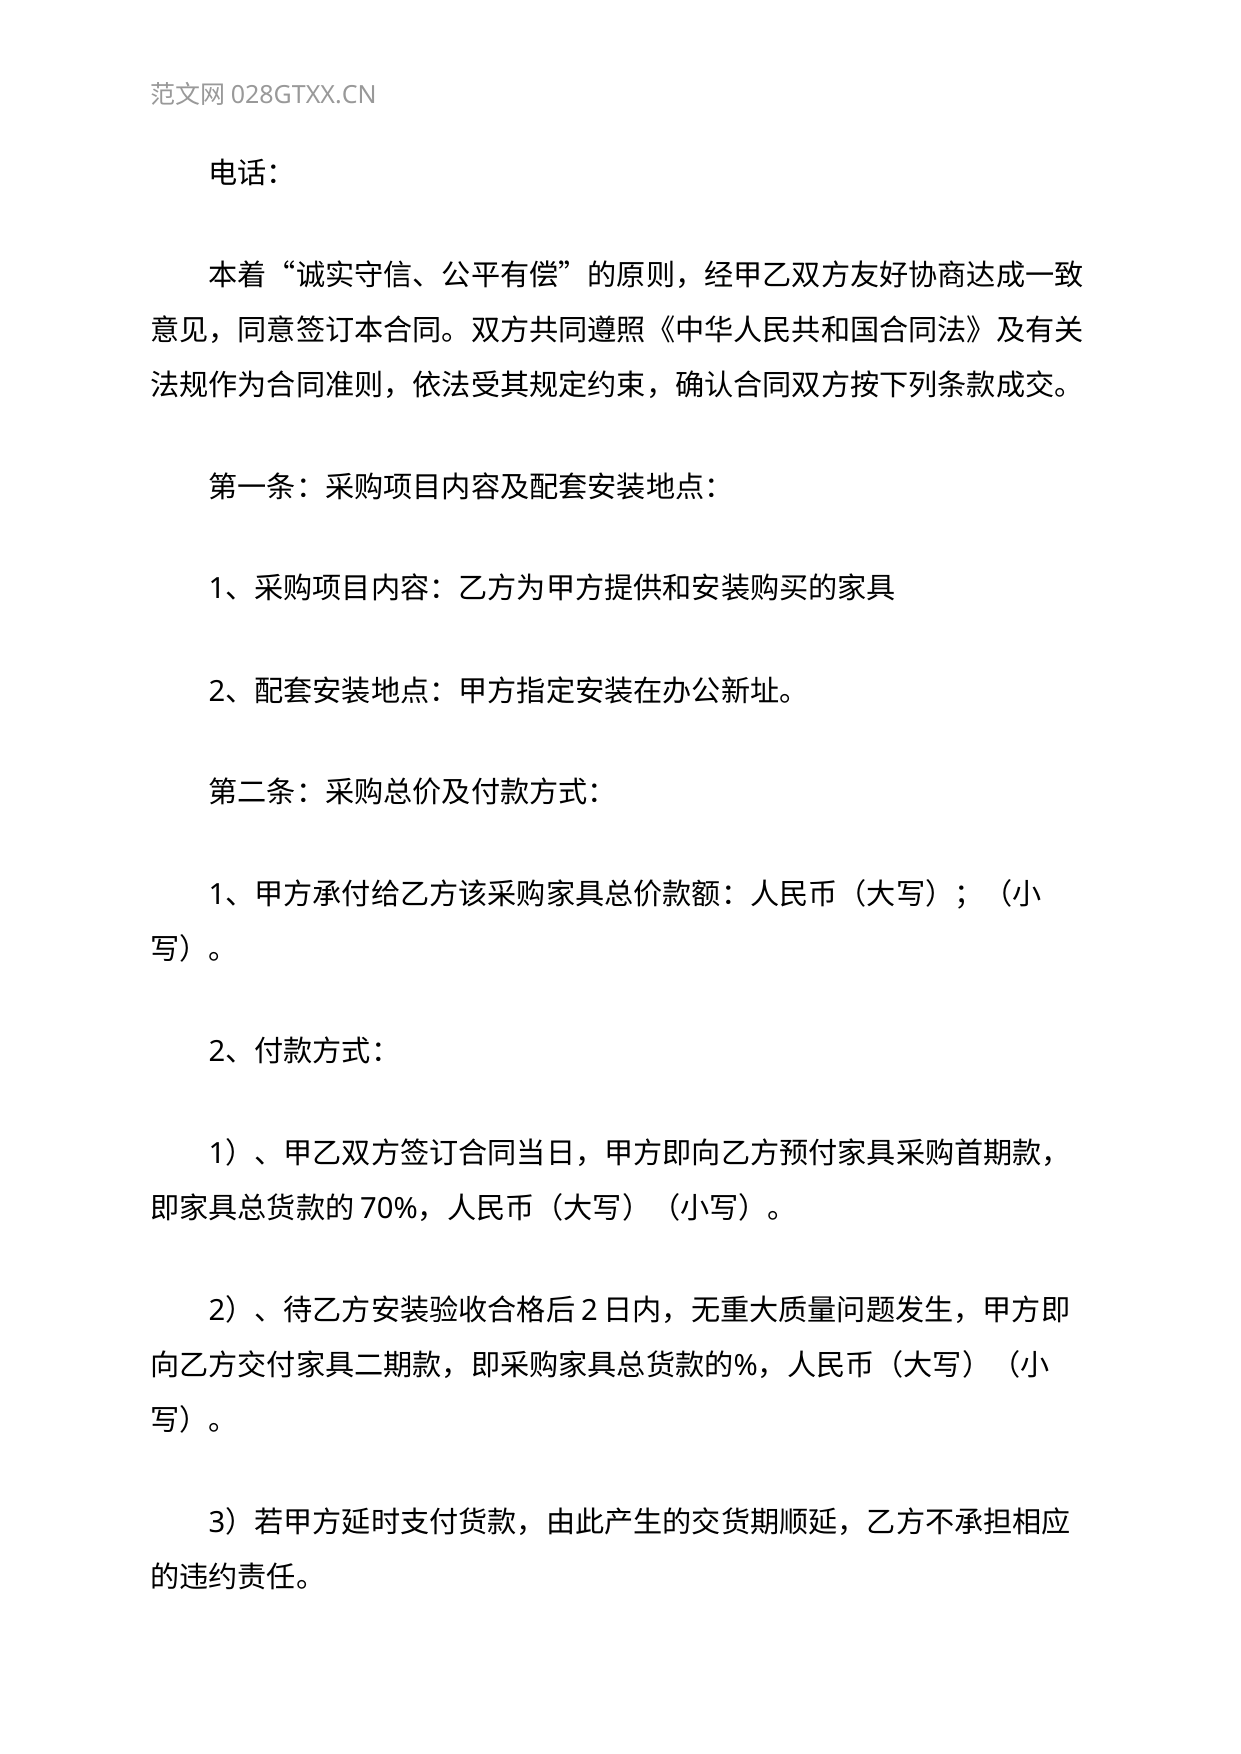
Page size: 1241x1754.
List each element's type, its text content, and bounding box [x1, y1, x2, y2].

text 1、采购项目内容：乙方为甲方提供和安装购买的家具 [150, 565, 1090, 607]
text 第二条：采购总价及付款方式： [150, 769, 1090, 811]
text 2、付款方式： [150, 1028, 1090, 1070]
text 2）、待乙方安装验收合格后2日内，无重大质量问题发生，甲方即向乙方交付家具二期款，即采购家具总货款的%，人民币（大写）（小写）。 [150, 1287, 1090, 1439]
text 第一条：采购项目内容及配套安装地点： [150, 463, 1090, 506]
text 2、配套安装地点：甲方指定安装在办公新址。 [150, 667, 1090, 709]
text 本着“诚实守信、公平有偿”的原则，经甲乙双方友好协商达成一致意见，同意签订本合同。双方共同遵照《中华人民共和国合同法》及有关法规作为合同准则，依法受其规定约束，确认合同双方按下列条款成交。 [150, 252, 1090, 404]
text 1、甲方承付给乙方该采购家具总价款额：人民币（大写）；（小写）。 [150, 871, 1090, 968]
text 1）、甲乙双方签订合同当日，甲方即向乙方预付家具采购首期款，即家具总货款的70%，人民币（大写）（小写）。 [150, 1129, 1090, 1227]
text 电话： [150, 150, 1090, 192]
text 3）若甲方延时支付货款，由此产生的交货期顺延，乙方不承担相应的违约责任。 [150, 1498, 1090, 1596]
